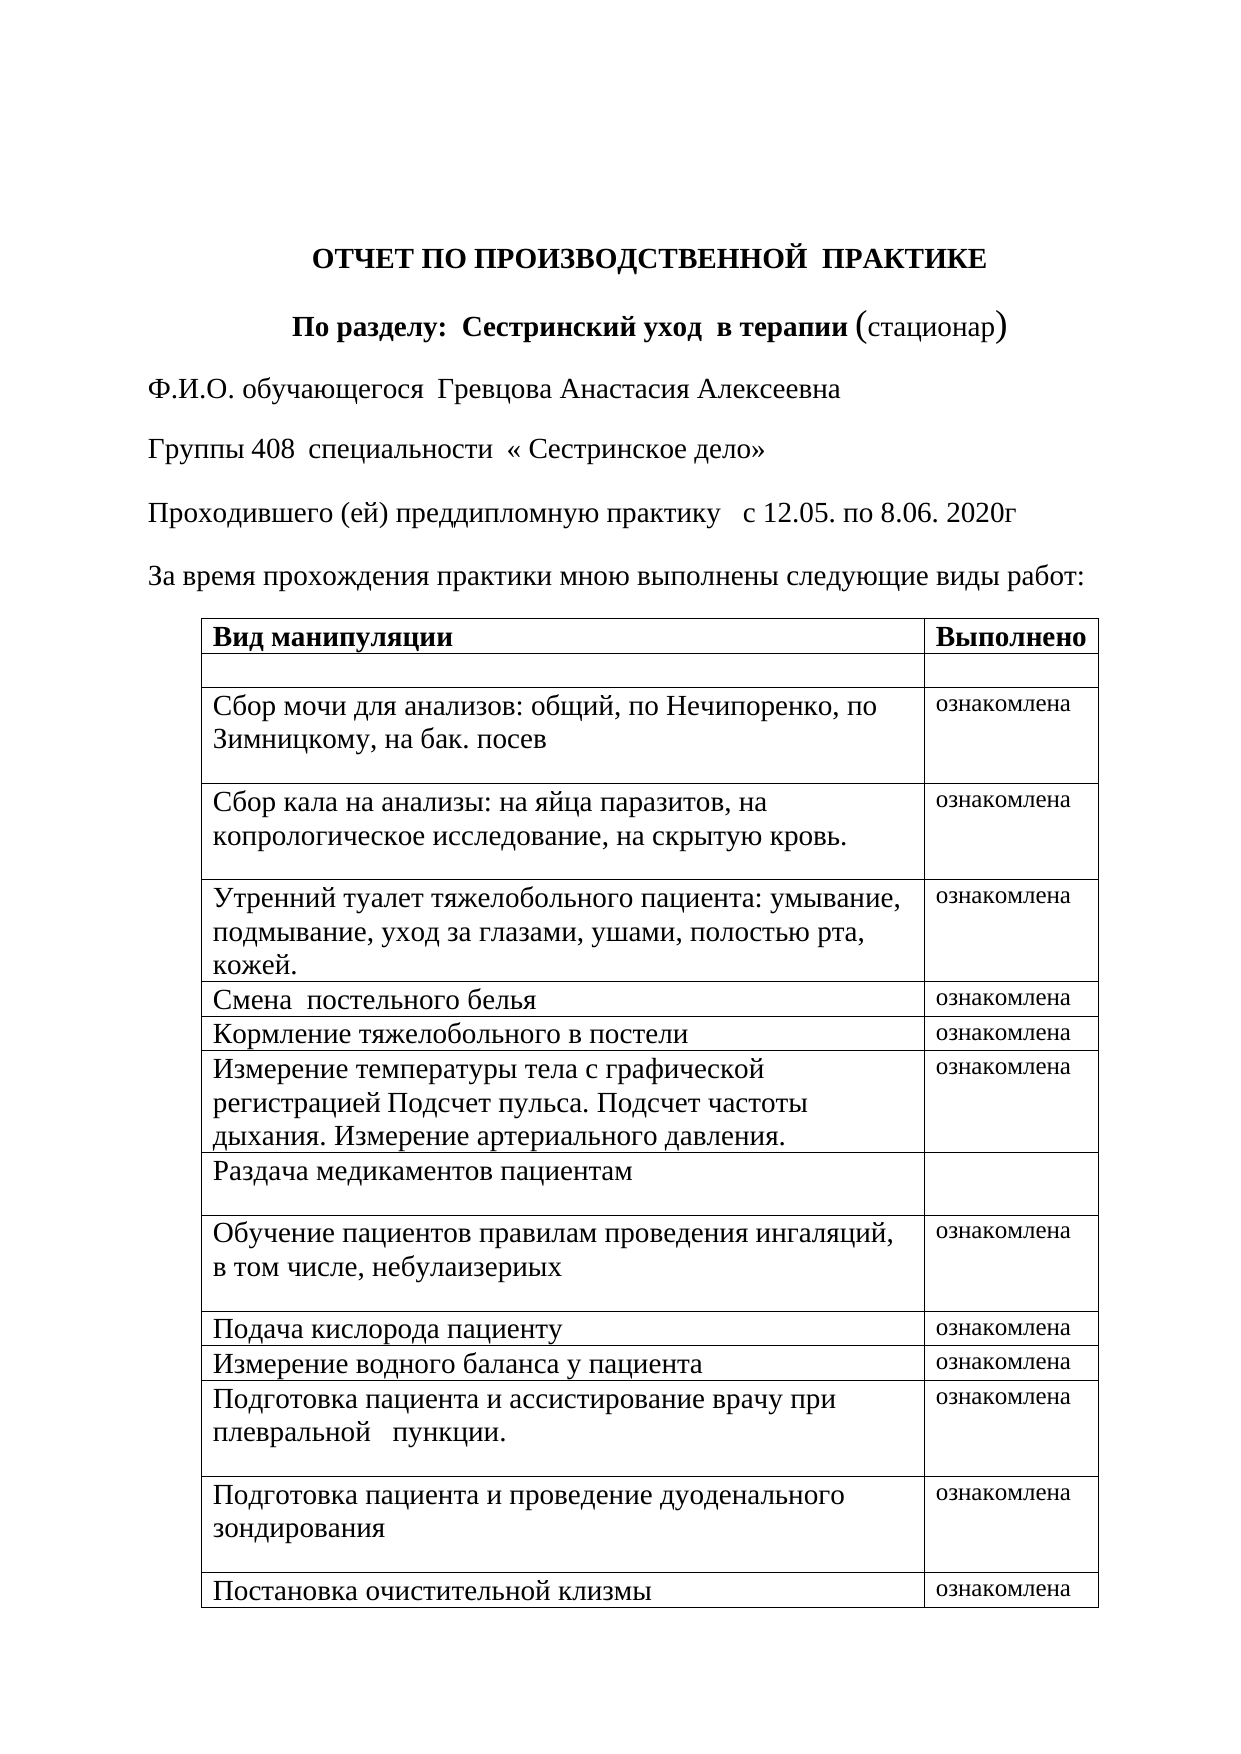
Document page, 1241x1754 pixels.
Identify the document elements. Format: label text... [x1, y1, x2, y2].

table_cell Измерение температуры тела с графической регистрацией Подсчет пульса. Подсчет частоты дыхания. Измерение артериального давления. [202, 1051, 924, 1152]
table_cell ознакомлена [925, 1051, 1098, 1152]
table_cell Сбор мочи для анализов: общий, по Нечипоренко, по Зимницкому, на бак. посев [202, 688, 924, 783]
text По разделу: Сестринский уход в терапии (стационар) [148, 301, 1152, 344]
text Проходившего (ей) преддипломную практику с 12.05. по 8.06. 2020г [148, 495, 1152, 528]
table_cell ознакомлена [925, 1381, 1098, 1476]
text Ф.И.О. обучающегося Гревцова Анастасия Алексеевна [148, 371, 1152, 405]
table_cell ознакомлена [925, 784, 1098, 879]
table_cell Утренний туалет тяжелобольного пациента: умывание, подмывание, уход за глазами, ушами, полостью рта, кожей. [202, 880, 924, 981]
table_cell Подготовка пациента и проведение дуоденального зондирования [202, 1477, 924, 1572]
table_header Вид манипуляции [202, 619, 924, 652]
table_cell ознакомлена [925, 982, 1098, 1016]
table_cell ознакомлена [925, 1477, 1098, 1572]
table_cell ознакомлена [925, 1017, 1098, 1050]
table_cell Подача кислорода пациенту [202, 1312, 924, 1345]
table_cell ознакомлена [925, 1216, 1098, 1311]
table_cell Обучение пациентов правилам проведения ингаляций, в том числе, небулаизериых [202, 1216, 924, 1311]
table_cell [202, 654, 924, 687]
text ОТЧЕТ ПО ПРОИЗВОДСТВЕННОЙ ПРАКТИКЕ [148, 242, 1152, 275]
text За время прохождения практики мною выполнены следующие виды работ: [148, 558, 1152, 592]
table_cell ознакомлена [925, 688, 1098, 783]
table_cell ознакомлена [925, 1312, 1098, 1345]
text Группы 408 специальности « Сестринское дело» [148, 431, 1152, 465]
table_cell Сбор кала на анализы: на яйца паразитов, на копрологическое исследование, на скрытую кровь. [202, 784, 924, 879]
table_cell ознакомлена [925, 1573, 1098, 1607]
table_cell ознакомлена [925, 1346, 1098, 1380]
table_cell [925, 1153, 1098, 1214]
table_cell ознакомлена [925, 880, 1098, 981]
table_cell Подготовка пациента и ассистирование врачу при плевральной пункции. [202, 1381, 924, 1476]
table_cell Смена постельного белья [202, 982, 924, 1016]
table_cell [925, 654, 1098, 687]
table_header Выполнено [925, 619, 1098, 652]
table_cell Постановка очистительной клизмы [202, 1573, 924, 1607]
table_cell Раздача медикаментов пациентам [202, 1153, 924, 1214]
table_cell Измерение водного баланса у пациента [202, 1346, 924, 1380]
table_cell Кормление тяжелобольного в постели [202, 1017, 924, 1050]
